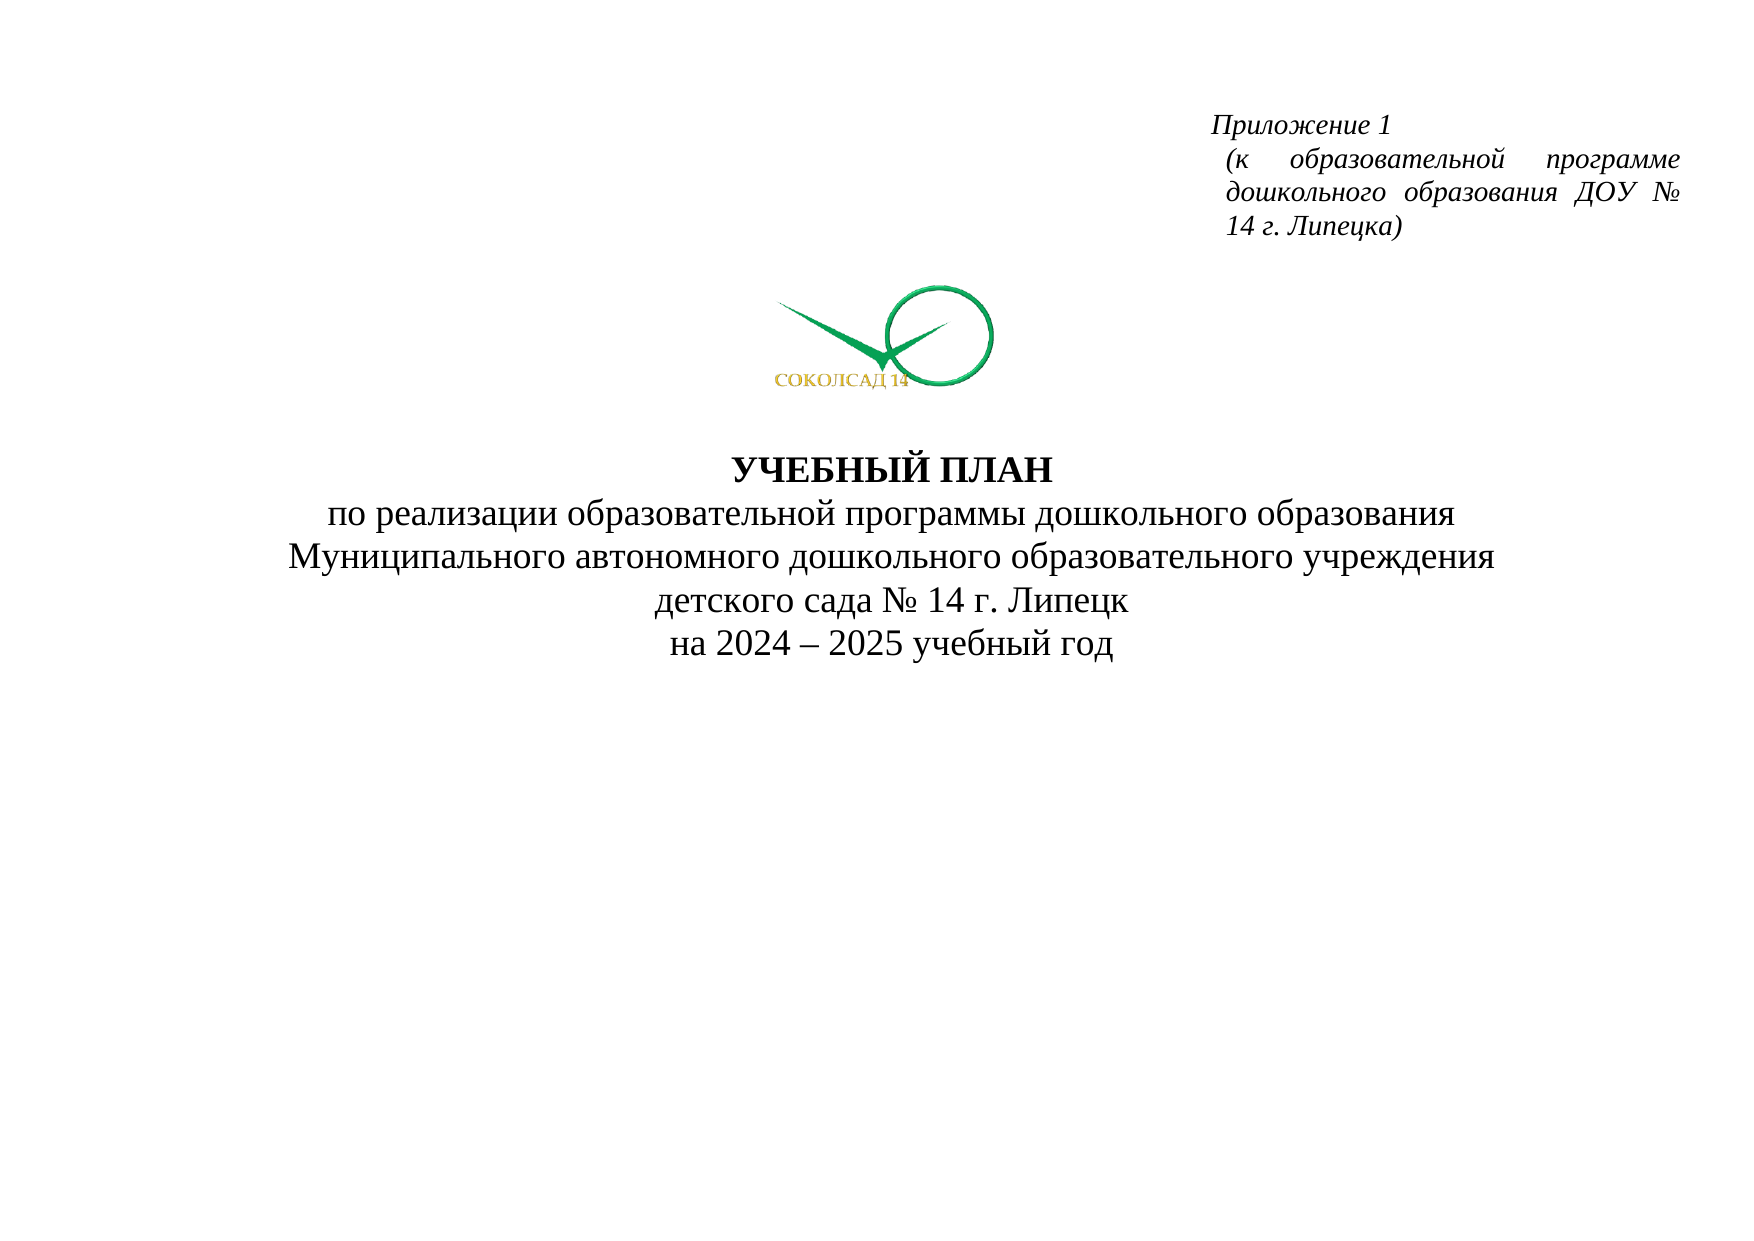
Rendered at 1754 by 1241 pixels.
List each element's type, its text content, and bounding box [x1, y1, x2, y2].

text Муниципального автономного дошкольного образовательного учреждения [74, 534, 1709, 577]
text УЧЕБНЫЙ ПЛАН [74, 448, 1709, 491]
text (к образовательной программе дошкольного образования ДОУ № 14 г. Липецка) [1226, 141, 1683, 242]
text на 2024 – 2025 учебный год [74, 620, 1709, 663]
picture [765, 277, 1001, 394]
text по реализации образовательной программы дошкольного образования [74, 491, 1709, 534]
text детского сада № 14 г. Липецк [74, 577, 1709, 620]
text Приложение 1 [1211, 107, 1683, 141]
